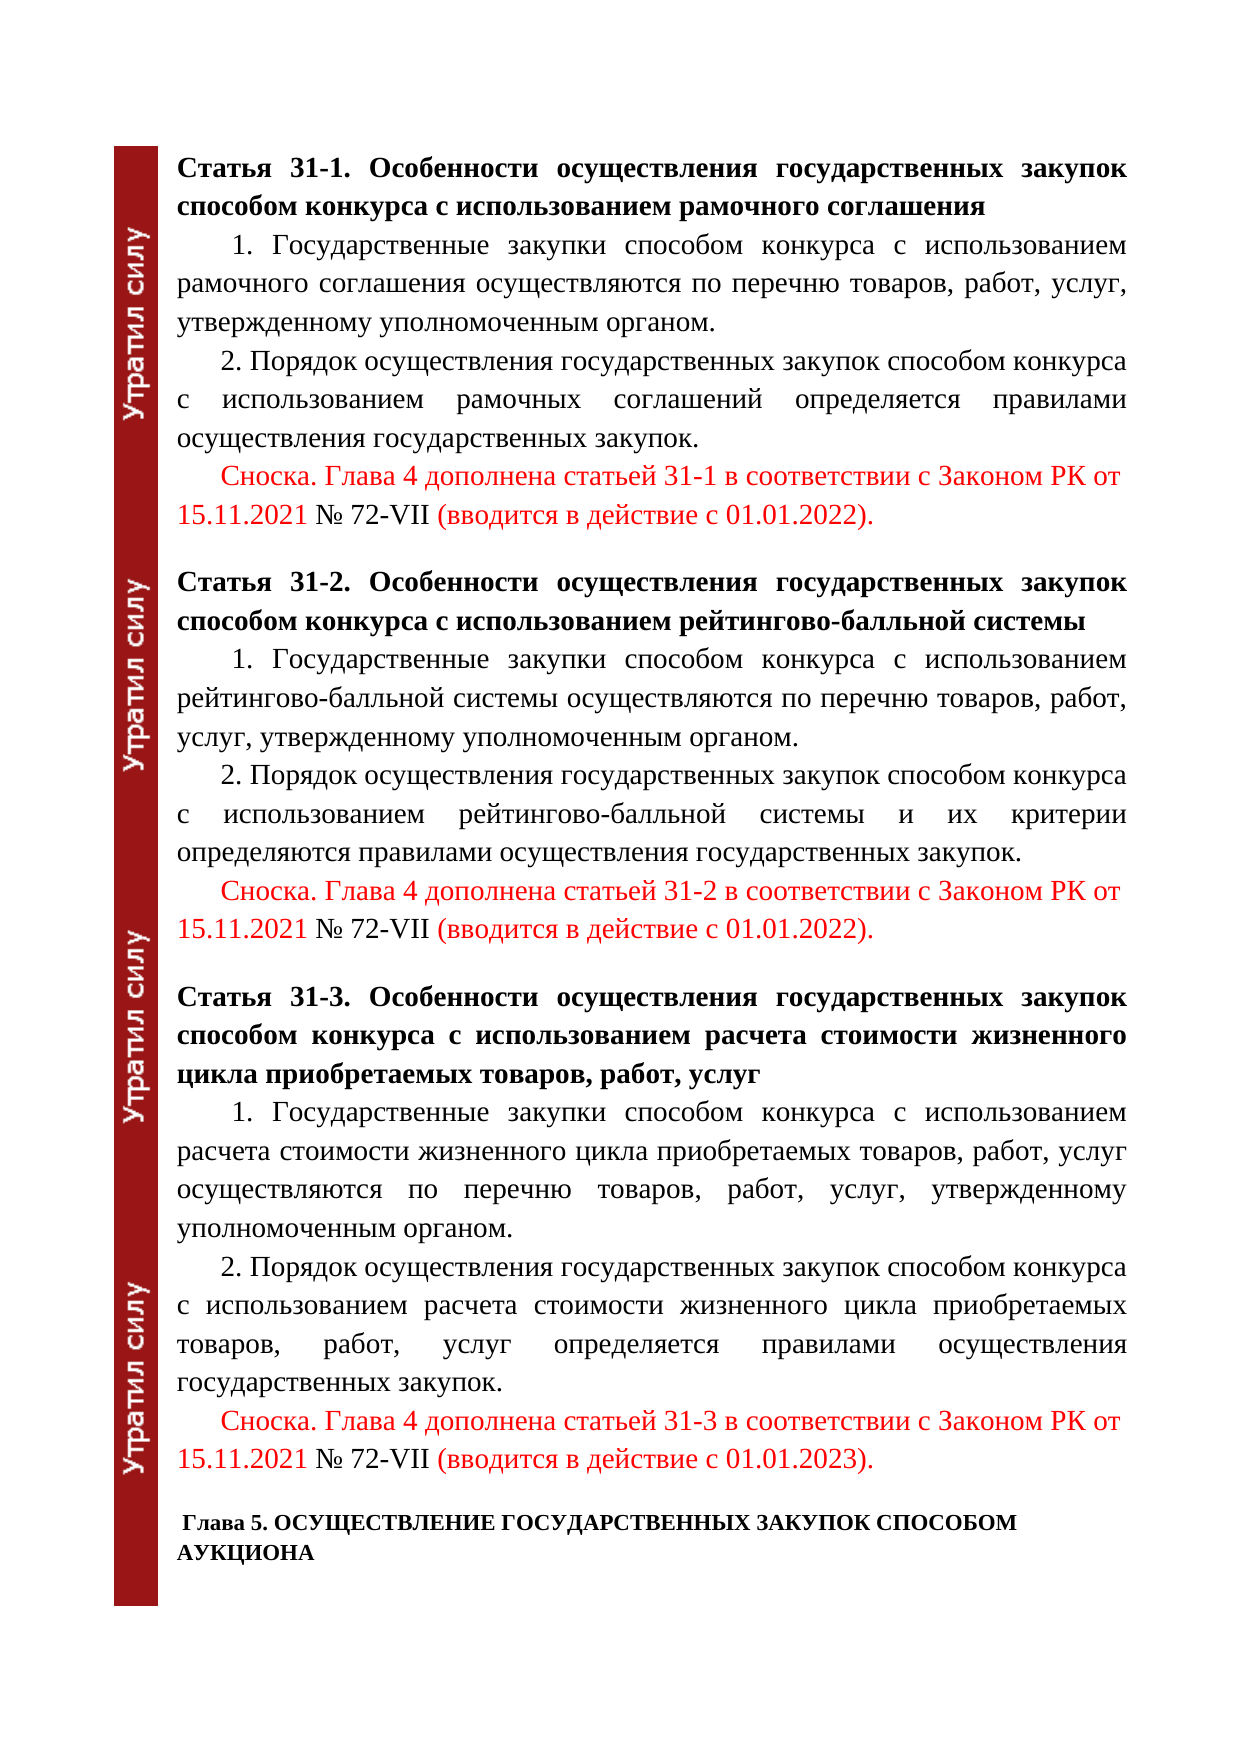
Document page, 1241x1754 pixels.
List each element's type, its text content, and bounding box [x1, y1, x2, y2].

text Глава 5. ОСУЩЕСТВЛЕНИЕ ГОСУДАРСТВЕННЫХ ЗАКУПОК СПОСОБОМ АУКЦИОНА [112, 1509, 1128, 1566]
picture [114, 222, 158, 227]
text Статья 31-2. Особенности осуществления государственных закупок способом конкурса с использованием рейтингово-балльной системы [112, 564, 1128, 637]
text Сноска. Глава 4 дополнена статьей 31-1 в соответствии с Законом РК от 15.11.2021 № 72-VII (вводится в действие с 01.01.2022). [112, 458, 1128, 561]
text Сноска. Глава 4 дополнена статьей 31-2 в соответствии с Законом РК от 15.11.2021 № 72-VII (вводится в действие с 01.01.2022). [112, 873, 1128, 975]
picture [114, 146, 158, 150]
text Сноска. Глава 4 дополнена статьей 31-3 в соответствии с Законом РК от 15.11.2021 № 72-VII (вводится в действие с 01.01.2023). [112, 1403, 1128, 1505]
picture [114, 975, 158, 979]
picture [114, 1398, 158, 1403]
text 1. Государственные закупки способом конкурса с использованием расчета стоимости жизненного цикла приобретаемых товаров, работ, услуг осуществляются по перечню товаров, работ, услуг, утвержденному уполномоченным органом. [112, 1094, 1128, 1244]
text 1. Государственные закупки способом конкурса с использованием рамочного соглашения осуществляются по перечню товаров, работ, услуг, утвержденному уполномоченным органом. [112, 227, 1128, 338]
picture [114, 1505, 158, 1509]
text 2. Порядок осуществления государственных закупок способом конкурса с использованием рейтингово-балльной системы и их критерии определяются правилами осуществления государственных закупок. [112, 757, 1128, 868]
picture [114, 752, 158, 757]
picture [114, 1566, 158, 1606]
text 2. Порядок осуществления государственных закупок способом конкурса с использованием расчета стоимости жизненного цикла приобретаемых товаров, работ, услуг определяется правилами осуществления государственных закупок. [112, 1249, 1128, 1398]
picture [114, 868, 158, 873]
picture [114, 1089, 158, 1094]
text Статья 31-1. Особенности осуществления государственных закупок способом конкурса с использованием рамочного соглашения [112, 150, 1128, 222]
picture [114, 338, 158, 343]
picture [114, 453, 158, 458]
text Статья 31-3. Особенности осуществления государственных закупок способом конкурса с использованием расчета стоимости жизненного цикла приобретаемых товаров, работ, услуг [112, 979, 1128, 1089]
text 2. Порядок осуществления государственных закупок способом конкурса с использованием рамочных соглашений определяется правилами осуществления государственных закупок. [112, 343, 1128, 453]
text 1. Государственные закупки способом конкурса с использованием рейтингово-балльной системы осуществляются по перечню товаров, работ, услуг, утвержденному уполномоченным органом. [112, 642, 1128, 752]
picture [114, 1244, 158, 1249]
picture [114, 637, 158, 642]
